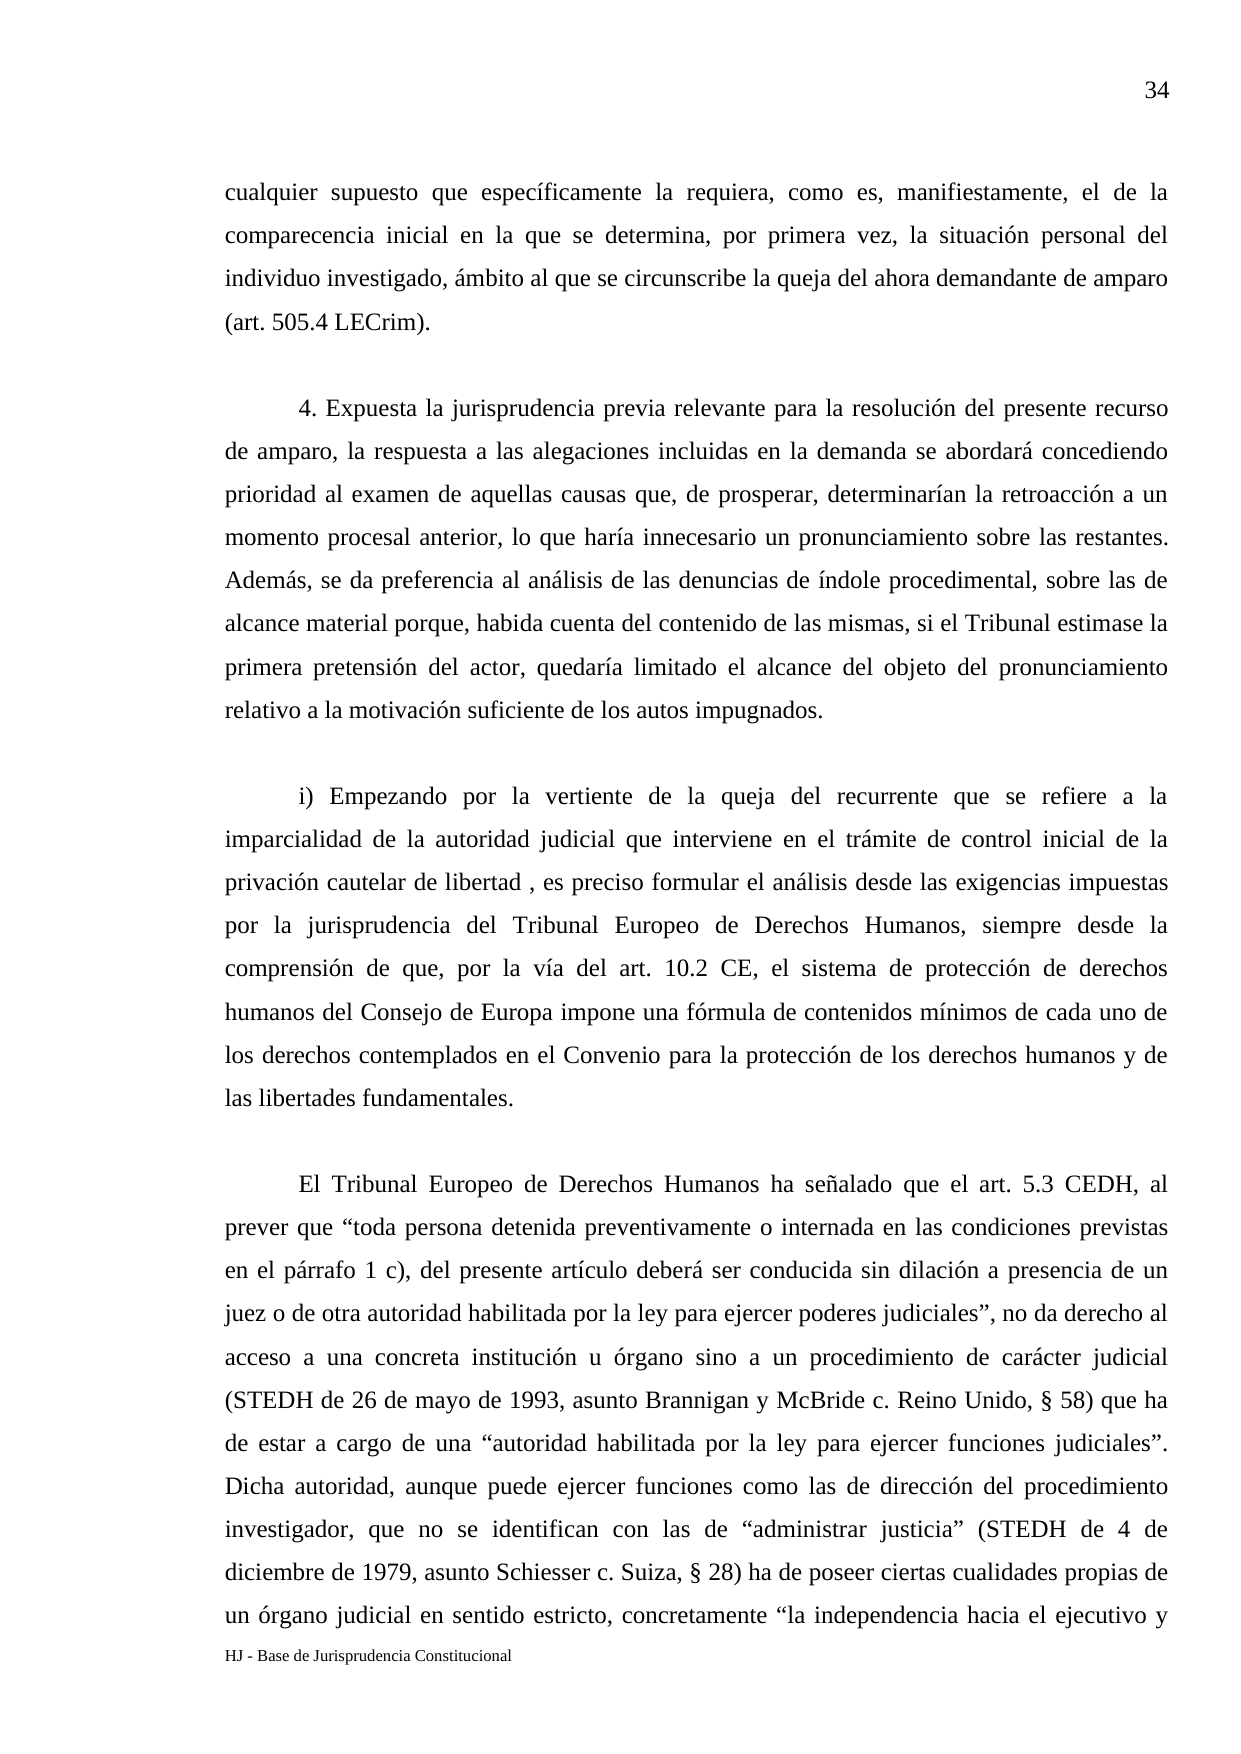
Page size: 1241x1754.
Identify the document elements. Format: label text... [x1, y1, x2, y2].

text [224, 1169, 1169, 1629]
text 4. Expuesta la jurisprudencia previa relevante para la resolución del presente recurso de amparo, la respuesta a las alegaciones incluidas en la demanda se abordará concediendo prioridad al examen de aquellas causas que, de prosperar, determinarían la retroacción a un momento procesal anterior, lo que haría innecesario un pronunciamiento sobre las restantes. Además, se da preferencia al análisis de las denuncias de índole procedimental, sobre las de alcance material porque, habida cuenta del contenido de las mismas, si el Tribunal estimase la primera pretensión del actor, quedaría limitado el alcance del objeto del pronunciamiento relativo a la motivación suficiente de los autos impugnados. [224, 393, 1169, 723]
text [224, 177, 1169, 335]
text i) Empezando por la vertiente de la queja del recurrente que se refiere a la imparcialidad de la autoridad judicial que interviene en el trámite de control inicial de la privación cautelar de libertad , es preciso formular el análisis desde las exigencias impuestas por la jurisprudencia del Tribunal Europeo de Derechos Humanos, siempre desde la comprensión de que, por la vía del art. 10.2 CE, el sistema de protección de derechos humanos del Consejo de Europa impone una fórmula de contenidos mínimos de cada uno de los derechos contemplados en el Convenio para la protección de los derechos humanos y de las libertades fundamentales. [224, 781, 1169, 1112]
